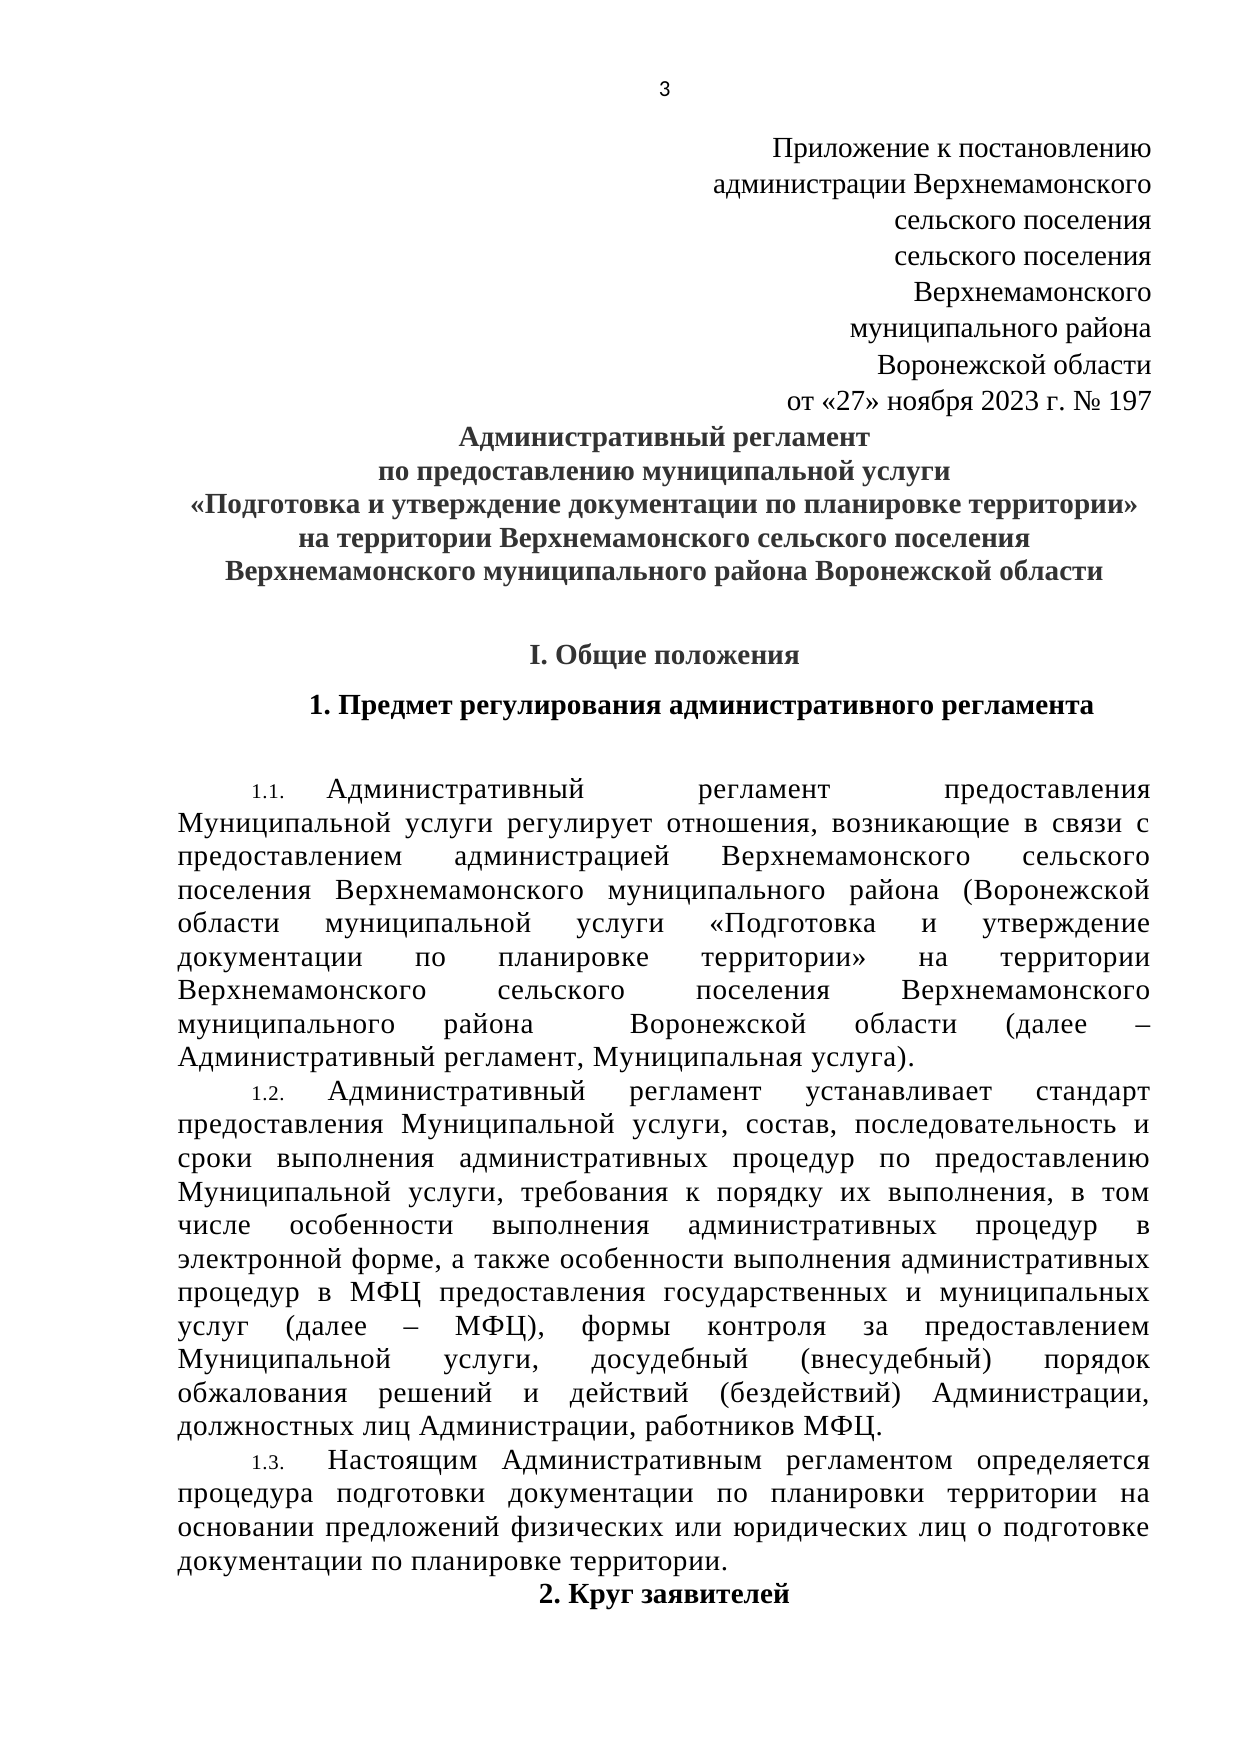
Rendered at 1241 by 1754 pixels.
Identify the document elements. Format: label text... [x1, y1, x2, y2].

list Административный регламент предоставления Муниципальной услуги регулирует отношения, возникающие в связи с предоставлением администрацией Верхнемамонского сельского поселения Верхнемамонского муниципального района (Воронежской области муниципальной услуги «Подготовка и утверждение документации по планировке территории» на территории Верхнемамонского сельского поселения Верхнемамонского муниципального района Воронежской области (далее – Административный регламент, Муниципальная услуга). [177, 771, 1152, 1073]
text от «27» ноября 2023 г. № 197 [709, 383, 1152, 416]
text по предоставлению муниципальной услуги [177, 453, 1152, 486]
text Воронежской области [709, 347, 1152, 380]
list Настоящим Административным регламентом определяется процедура подготовки документации по планировки территории на основании предложений физических или юридических лиц о подготовке документации по планировке территории. [177, 1442, 1152, 1576]
text 2. Круг заявителей [177, 1576, 1152, 1610]
text Верхнемамонского муниципального района [709, 274, 1152, 344]
text Административный регламент [177, 419, 1152, 453]
text 1. Предмет регулирования административного регламента [252, 687, 1152, 721]
list Административный регламент устанавливает стандарт предоставления Муниципальной услуги, состав, последовательность и сроки выполнения административных процедур по предоставлению Муниципальной услуги, требования к порядку их выполнения, в том числе особенности выполнения административных процедур в электронной форме, а также особенности выполнения административных процедур в МФЦ предоставления государственных и муниципальных услуг (далее – МФЦ), формы контроля за предоставлением Муниципальной услуги, досудебный (внесудебный) порядок обжалования решений и действий (бездействий) Администрации, должностных лиц Администрации, работников МФЦ. [177, 1073, 1152, 1442]
text Приложение к постановлению администрации Верхнемамонского [709, 130, 1152, 199]
text сельского поселения сельского поселения [709, 202, 1152, 272]
list I. Общие положения [177, 637, 1152, 671]
text «Подготовка и утверждение документации по планировке территории» на территории Верхнемамонского сельского поселения Верхнемамонского муниципального района Воронежской области [177, 486, 1152, 587]
